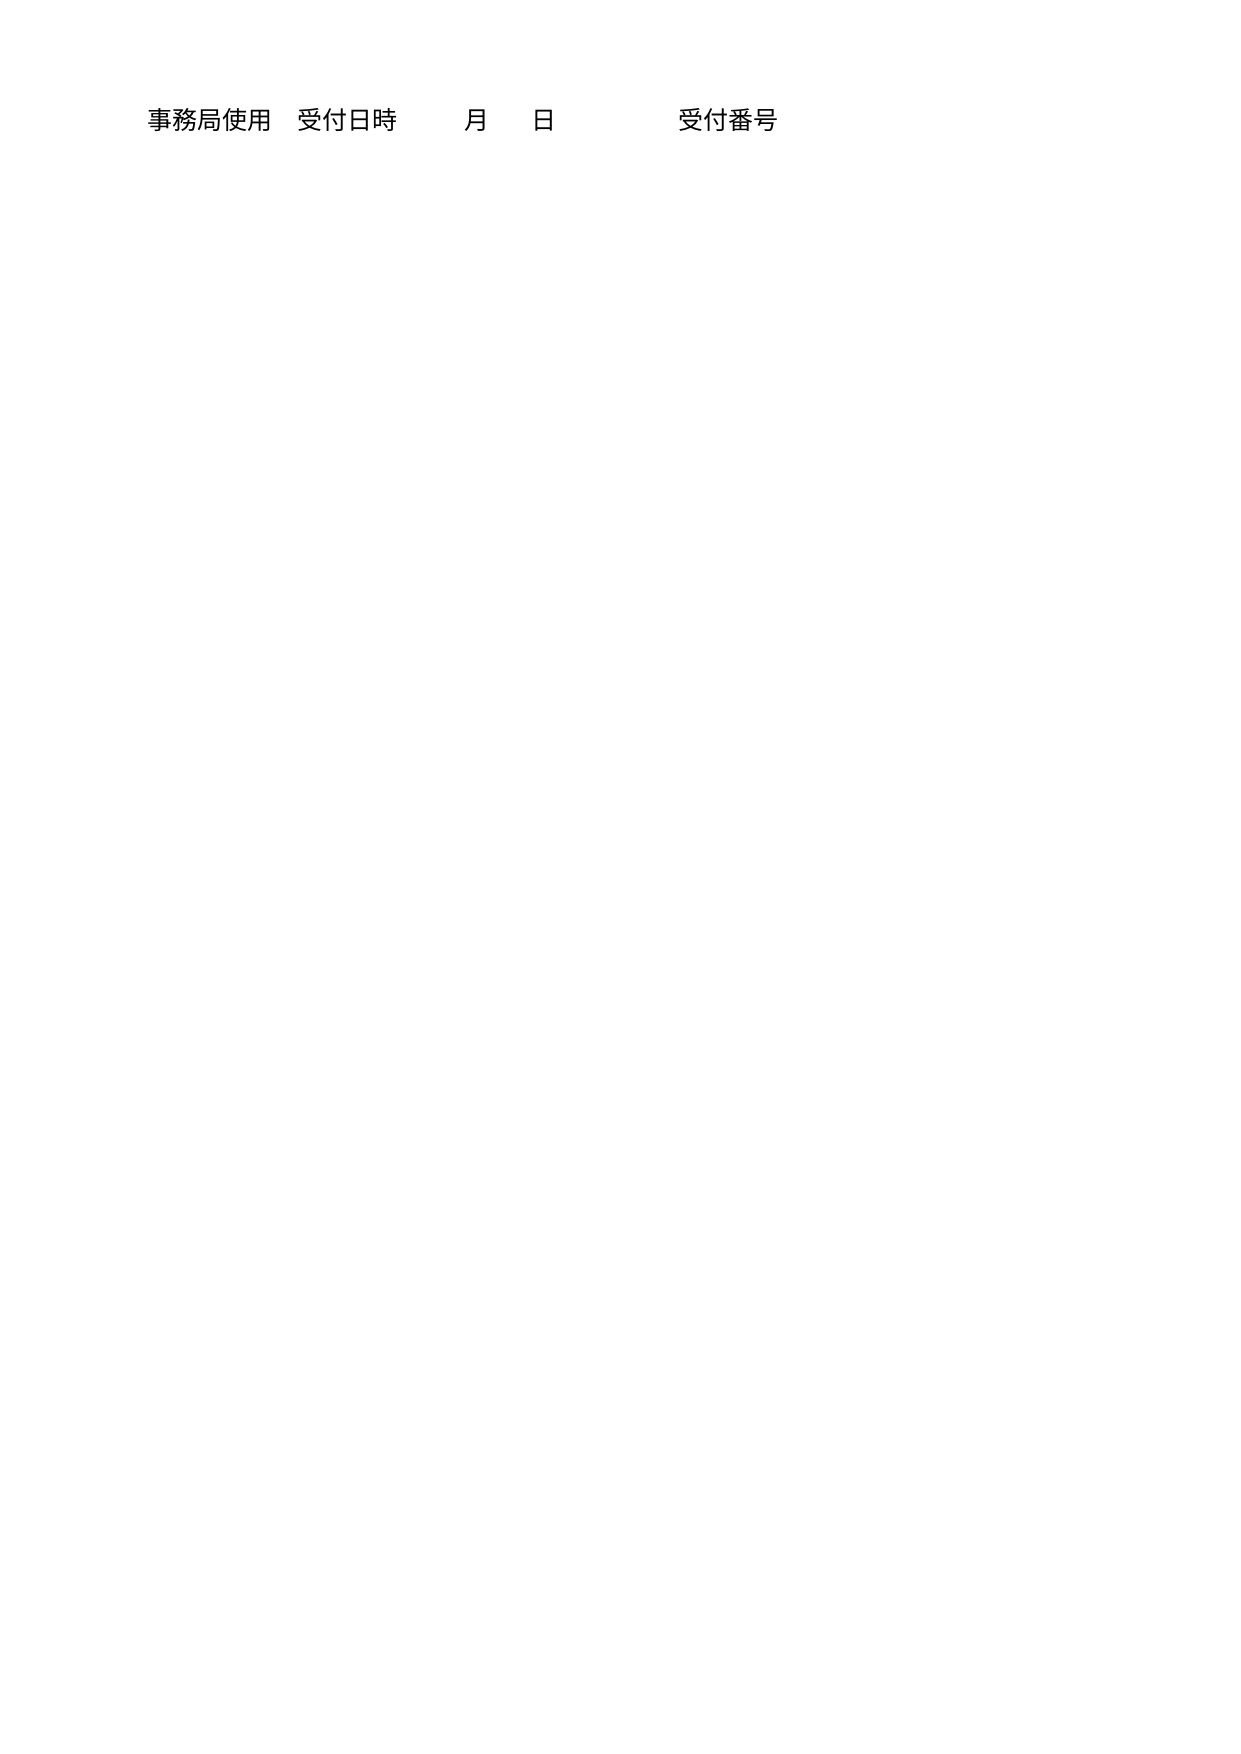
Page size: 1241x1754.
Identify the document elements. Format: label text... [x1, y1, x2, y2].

text 事務局使用 受付日時 月 日 受付番号 [148, 100, 1092, 137]
